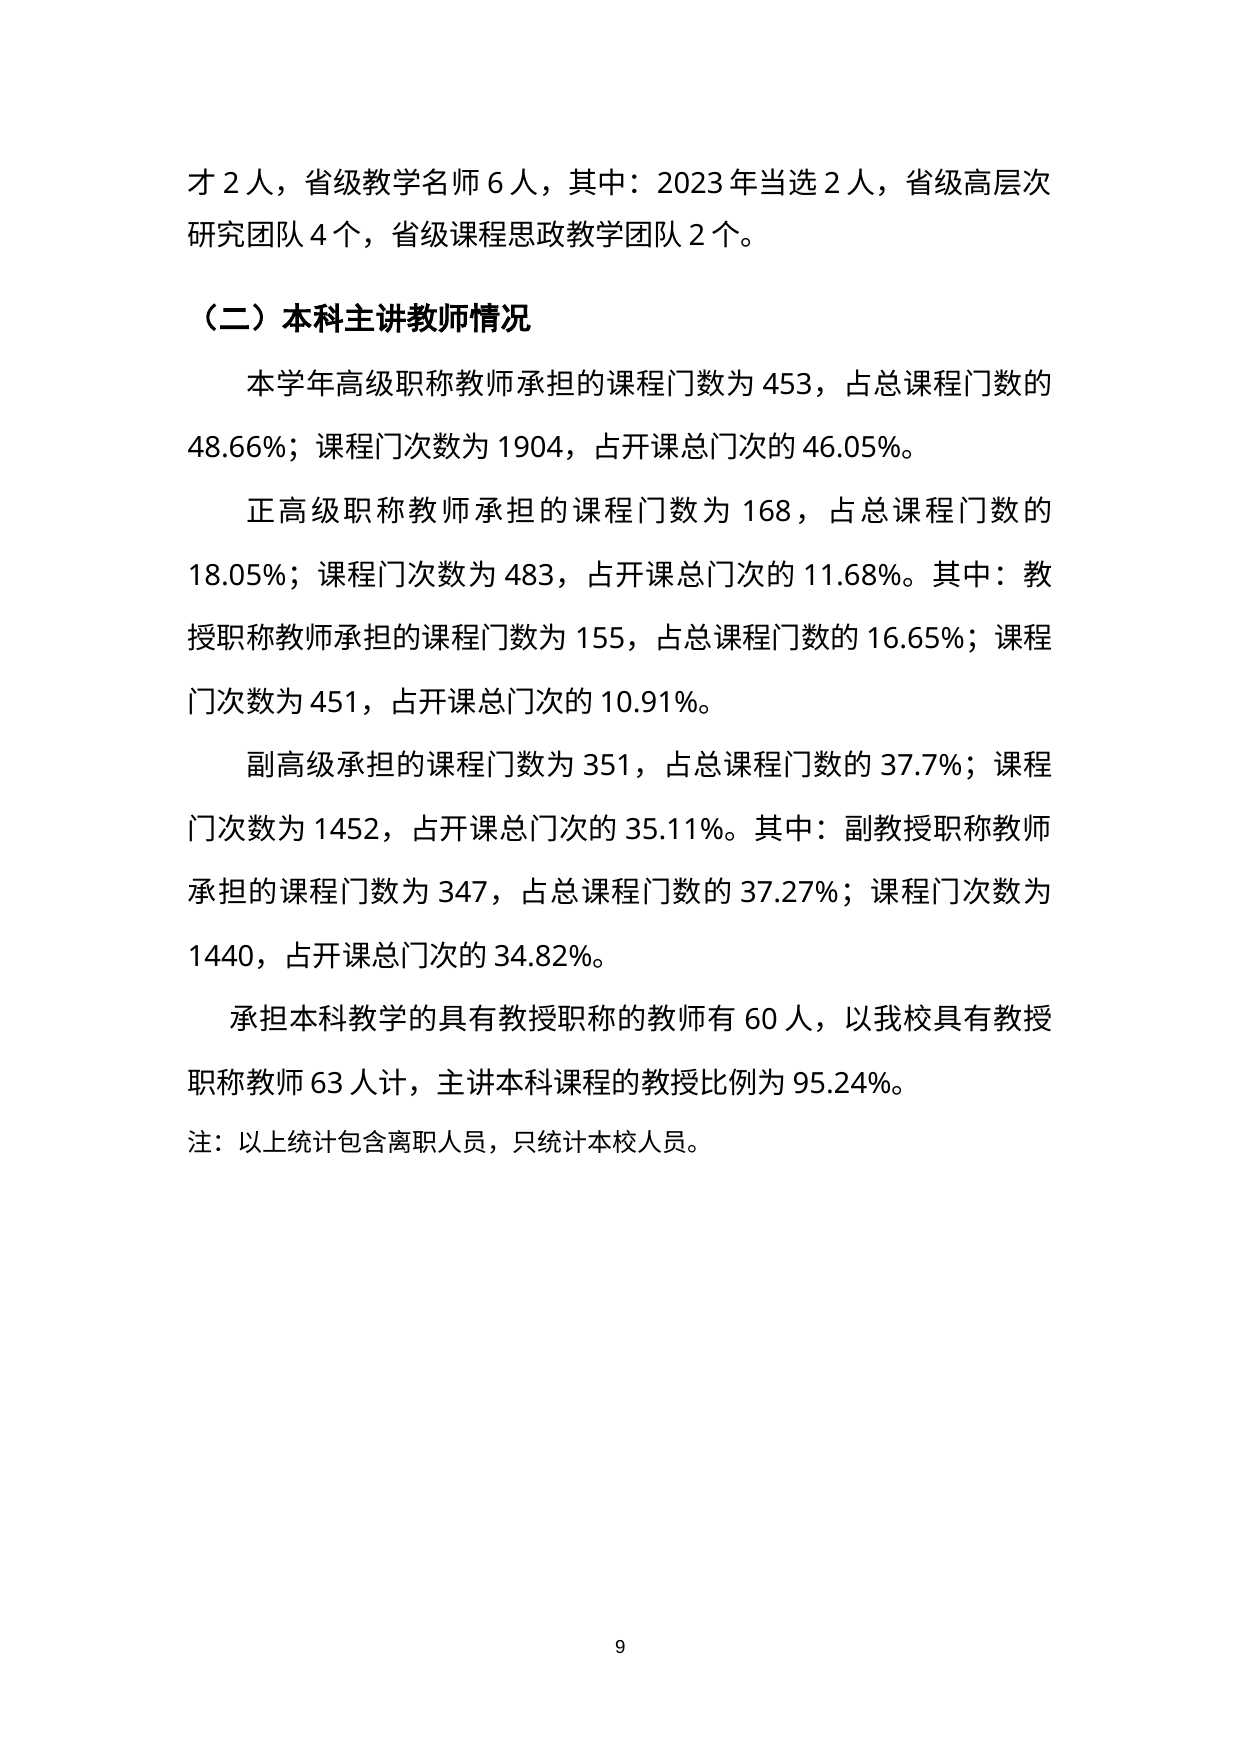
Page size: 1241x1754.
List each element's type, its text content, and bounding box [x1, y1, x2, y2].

text 注：以上统计包含离职人员，只统计本校人员。 [187, 1123, 1053, 1159]
text 副高级承担的课程门数为351，占总课程门数的37.7%；课程门次数为1452，占开课总门次的35.11%。其中：副教授职称教师承担的课程门数为347，占总课程门数的37.27%；课程门次数为1440，占开课总门次的34.82%。 [187, 742, 1053, 975]
subtitle （二）本科主讲教师情况 [187, 281, 1053, 333]
text 承担本科教学的具有教授职称的教师有60人，以我校具有教授职称教师63人计，主讲本科课程的教授比例为95.24%。 [187, 996, 1053, 1102]
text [187, 150, 1053, 254]
text 正高级职称教师承担的课程门数为168，占总课程门数的18.05%；课程门次数为483，占开课总门次的11.68%。其中：教授职称教师承担的课程门数为155，占总课程门数的16.65%；课程门次数为451，占开课总门次的10.91%。 [187, 487, 1053, 721]
text 本学年高级职称教师承担的课程门数为453，占总课程门数的48.66%；课程门次数为1904，占开课总门次的46.05%。 [187, 360, 1053, 466]
